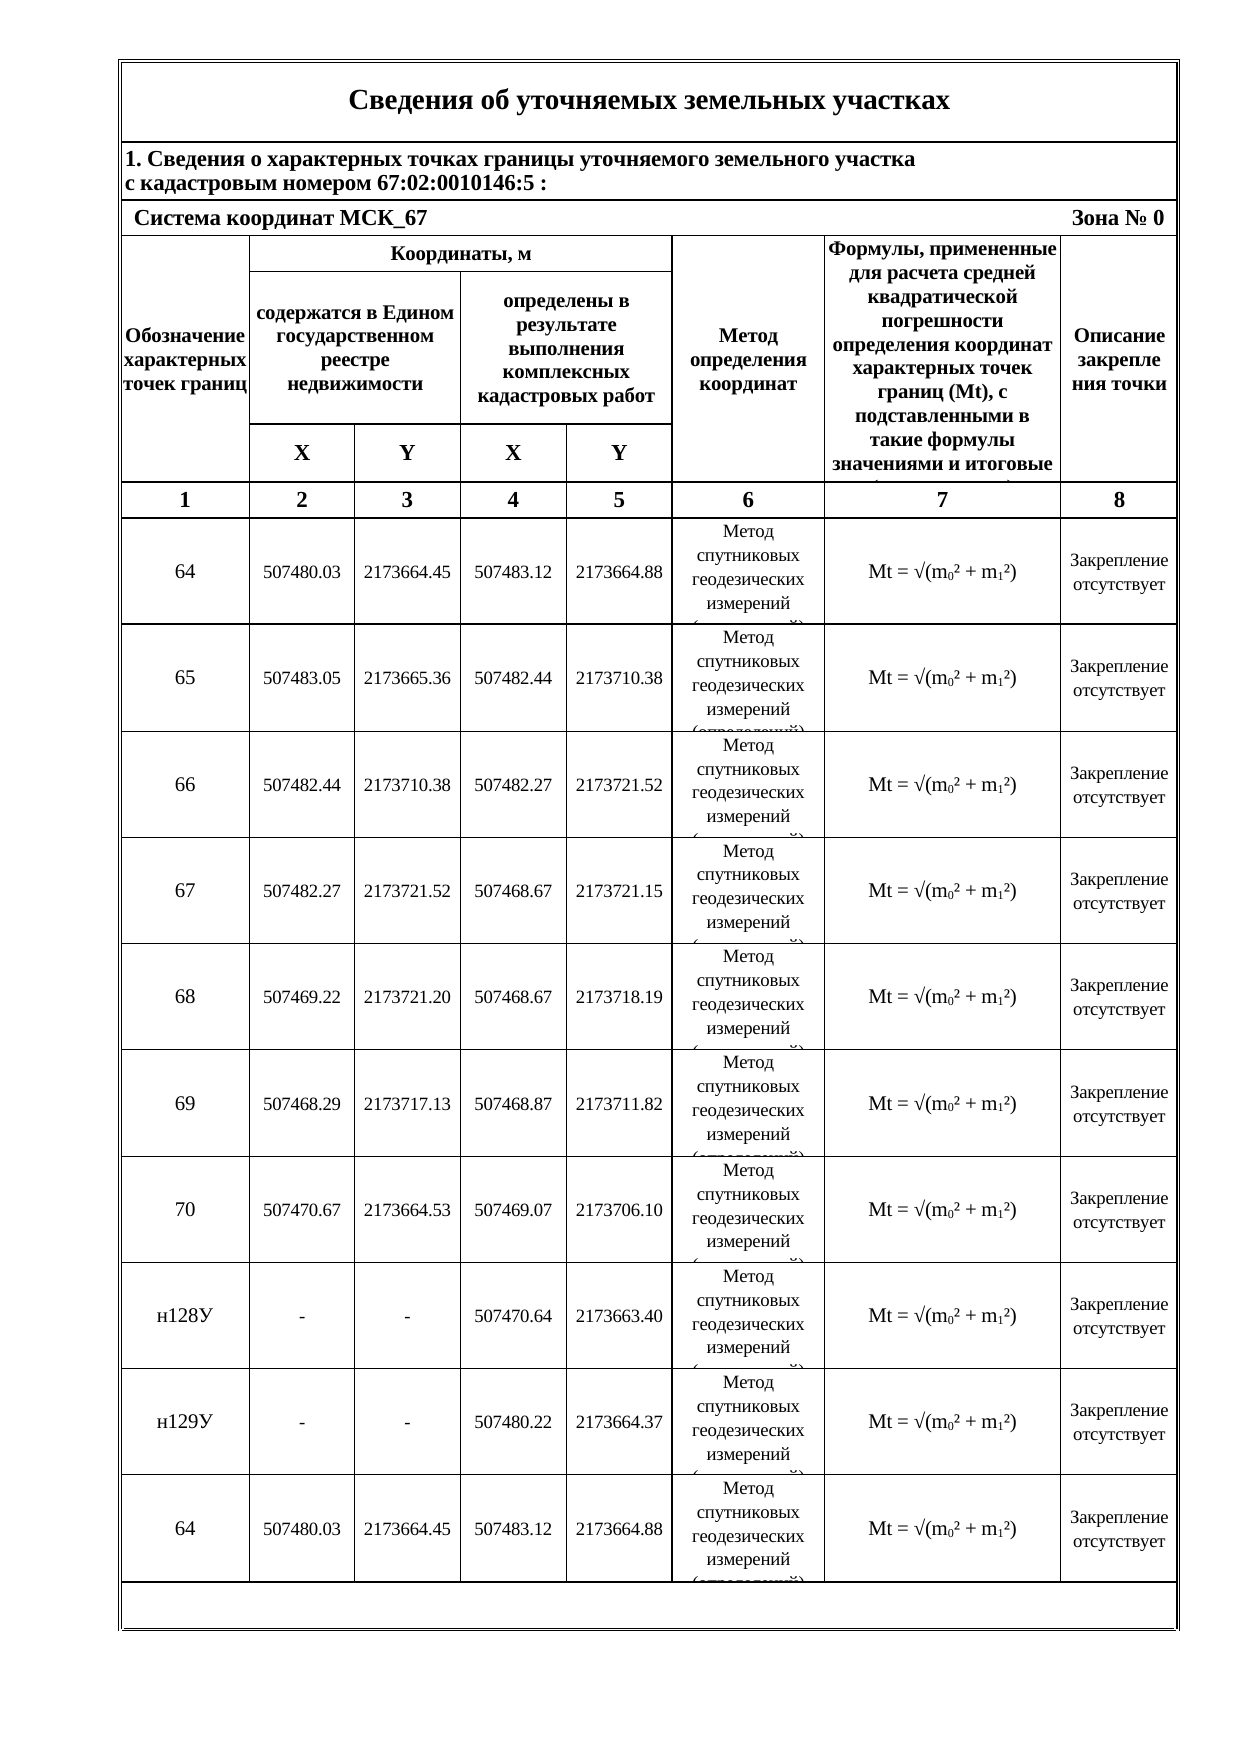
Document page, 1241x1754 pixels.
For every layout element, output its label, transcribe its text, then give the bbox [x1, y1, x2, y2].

table_cell Сведения об уточняемых земельных участках [122, 63, 1176, 141]
table_cell Mt = √(m0² + m1²) [825, 1157, 1060, 1262]
table_cell 70 [122, 1157, 249, 1262]
table_cell - [355, 1369, 460, 1474]
table_cell Закрепление отсутствует [1061, 732, 1176, 837]
table_cell X [250, 425, 354, 481]
table_cell 2173711.82 [567, 1050, 671, 1156]
table_cell Закрепление отсутствует [1061, 1050, 1176, 1156]
table_cell 507470.64 [461, 1263, 566, 1368]
table_cell Метод спутниковых геодезических измерений (определений) [673, 519, 824, 623]
table_cell 2 [250, 483, 354, 517]
table_cell Mt = √(m0² + m1²) [825, 732, 1060, 837]
table_cell 507468.87 [461, 1050, 566, 1156]
table_cell Закрепление отсутствует [1061, 1263, 1176, 1368]
table_cell 507483.05 [250, 625, 354, 731]
table_cell Метод спутниковых геодезических измерений (определений) [673, 1157, 824, 1262]
table_cell - [355, 1263, 460, 1368]
table_cell Mt = √(m0² + m1²) [825, 625, 1060, 731]
table_cell Метод спутниковых геодезических измерений (определений) [673, 625, 824, 731]
table_cell Mt = √(m0² + m1²) [825, 1475, 1060, 1581]
table_cell 64 [122, 519, 249, 623]
table_cell 7 [825, 483, 1060, 517]
table_cell Mt = √(m0² + m1²) [825, 1050, 1060, 1156]
table_cell Mt = √(m0² + m1²) [825, 944, 1060, 1048]
table_cell Закрепление отсутствует [1061, 944, 1176, 1048]
table_cell содержатся в Едином государственном реестре недвижимости [250, 272, 460, 423]
table_cell Метод спутниковых геодезических измерений (определений) [673, 1263, 824, 1368]
table_cell 69 [122, 1050, 249, 1156]
table_cell 64 [122, 1475, 249, 1581]
table_cell определены в результате выполнения комплексных кадастровых работ [461, 272, 671, 423]
table_cell 2173664.88 [567, 519, 671, 623]
table_cell Mt = √(m0² + m1²) [825, 838, 1060, 943]
table_cell X [461, 425, 566, 481]
table_cell 2173664.53 [355, 1157, 460, 1262]
table_cell 1 [122, 483, 249, 517]
table_cell 4 [461, 483, 566, 517]
table_cell Метод определения координат [673, 236, 824, 481]
table_cell Система координат МСК_67 [132, 201, 814, 235]
table_cell Метод спутниковых геодезических измерений (определений) [673, 1369, 824, 1474]
table_cell 1. Сведения о характерных точках границы уточняемого земельного участка с кадастровым номером 67:02:0010146:5 : [122, 143, 1176, 199]
table_cell Метод спутниковых геодезических измерений (определений) [673, 944, 824, 1048]
table_cell - [250, 1263, 354, 1368]
table_cell 2173664.45 [355, 519, 460, 623]
table_cell н128У [122, 1263, 249, 1368]
table_cell Метод спутниковых геодезических измерений (определений) [673, 1475, 824, 1581]
table_cell Метод спутниковых геодезических измерений (определений) [673, 1050, 824, 1156]
table_cell Mt = √(m0² + m1²) [825, 1369, 1060, 1474]
table_cell 2173721.15 [567, 838, 671, 943]
table_cell Зона № 0 [824, 201, 1166, 235]
table_cell Y [355, 425, 460, 481]
table_cell 2173721.52 [355, 838, 460, 943]
table_cell 507468.67 [461, 944, 566, 1048]
table_cell 3 [355, 483, 460, 517]
table_cell Mt = √(m0² + m1²) [825, 1263, 1060, 1368]
table_cell Закрепление отсутствует [1061, 1369, 1176, 1474]
table_cell 507482.44 [461, 625, 566, 731]
table_cell 507480.22 [461, 1369, 566, 1474]
table_cell [122, 1583, 1176, 1628]
table_cell Обозначение характерных точек границ [122, 236, 249, 481]
table_cell 507483.12 [461, 1475, 566, 1581]
table_cell 67 [122, 838, 249, 943]
table_cell 6 [673, 483, 824, 517]
table_cell 2173721.52 [567, 732, 671, 837]
table_cell 507469.22 [250, 944, 354, 1048]
table_cell [814, 201, 824, 235]
table_cell 68 [122, 944, 249, 1048]
table_cell Описание закрепле ния точки [1061, 236, 1176, 481]
table_cell 2173664.45 [355, 1475, 460, 1581]
table_cell Mt = √(m0² + m1²) [825, 519, 1060, 623]
table_cell 2173664.37 [567, 1369, 671, 1474]
table_cell Закрепление отсутствует [1061, 838, 1176, 943]
table_cell 507480.03 [250, 1475, 354, 1581]
table_cell Координаты, м [250, 236, 671, 271]
table_cell Метод спутниковых геодезических измерений (определений) [673, 732, 824, 837]
table_cell 2173710.38 [355, 732, 460, 837]
table_cell 2173665.36 [355, 625, 460, 731]
table_cell 65 [122, 625, 249, 731]
table_cell Метод спутниковых геодезических измерений (определений) [673, 838, 824, 943]
table_cell 507470.67 [250, 1157, 354, 1262]
table_cell 8 [1061, 483, 1176, 517]
table_cell 507483.12 [461, 519, 566, 623]
table_cell 2173718.19 [567, 944, 671, 1048]
table_cell 507469.07 [461, 1157, 566, 1262]
table_cell [122, 201, 132, 235]
table_cell Закрепление отсутствует [1061, 519, 1176, 623]
table_cell 2173721.20 [355, 944, 460, 1048]
table_cell 66 [122, 732, 249, 837]
table_cell - [250, 1369, 354, 1474]
table_cell Формулы, примененные для расчета средней квадратической погрешности определения координат характерных точек границ (Mt), с подставленными в такие формулы значениями и итоговые (вычисленные) значения Mt, м [825, 236, 1060, 481]
table_cell Закрепление отсутствует [1061, 625, 1176, 731]
table_cell 2173664.88 [567, 1475, 671, 1581]
table_cell 2173710.38 [567, 625, 671, 731]
table_cell 2173717.13 [355, 1050, 460, 1156]
table_cell [1166, 201, 1176, 235]
table_cell 507468.67 [461, 838, 566, 943]
table_cell 507482.27 [461, 732, 566, 837]
table_cell Закрепление отсутствует [1061, 1475, 1176, 1581]
table_cell 507482.27 [250, 838, 354, 943]
table_cell 507482.44 [250, 732, 354, 837]
table_cell 5 [567, 483, 671, 517]
table_cell н129У [122, 1369, 249, 1474]
table_cell 507480.03 [250, 519, 354, 623]
table_cell 2173663.40 [567, 1263, 671, 1368]
table_cell Закрепление отсутствует [1061, 1157, 1176, 1262]
table_cell 507468.29 [250, 1050, 354, 1156]
table_cell [120, 1628, 1178, 1687]
table_cell Y [567, 425, 671, 481]
table_cell 2173706.10 [567, 1157, 671, 1262]
